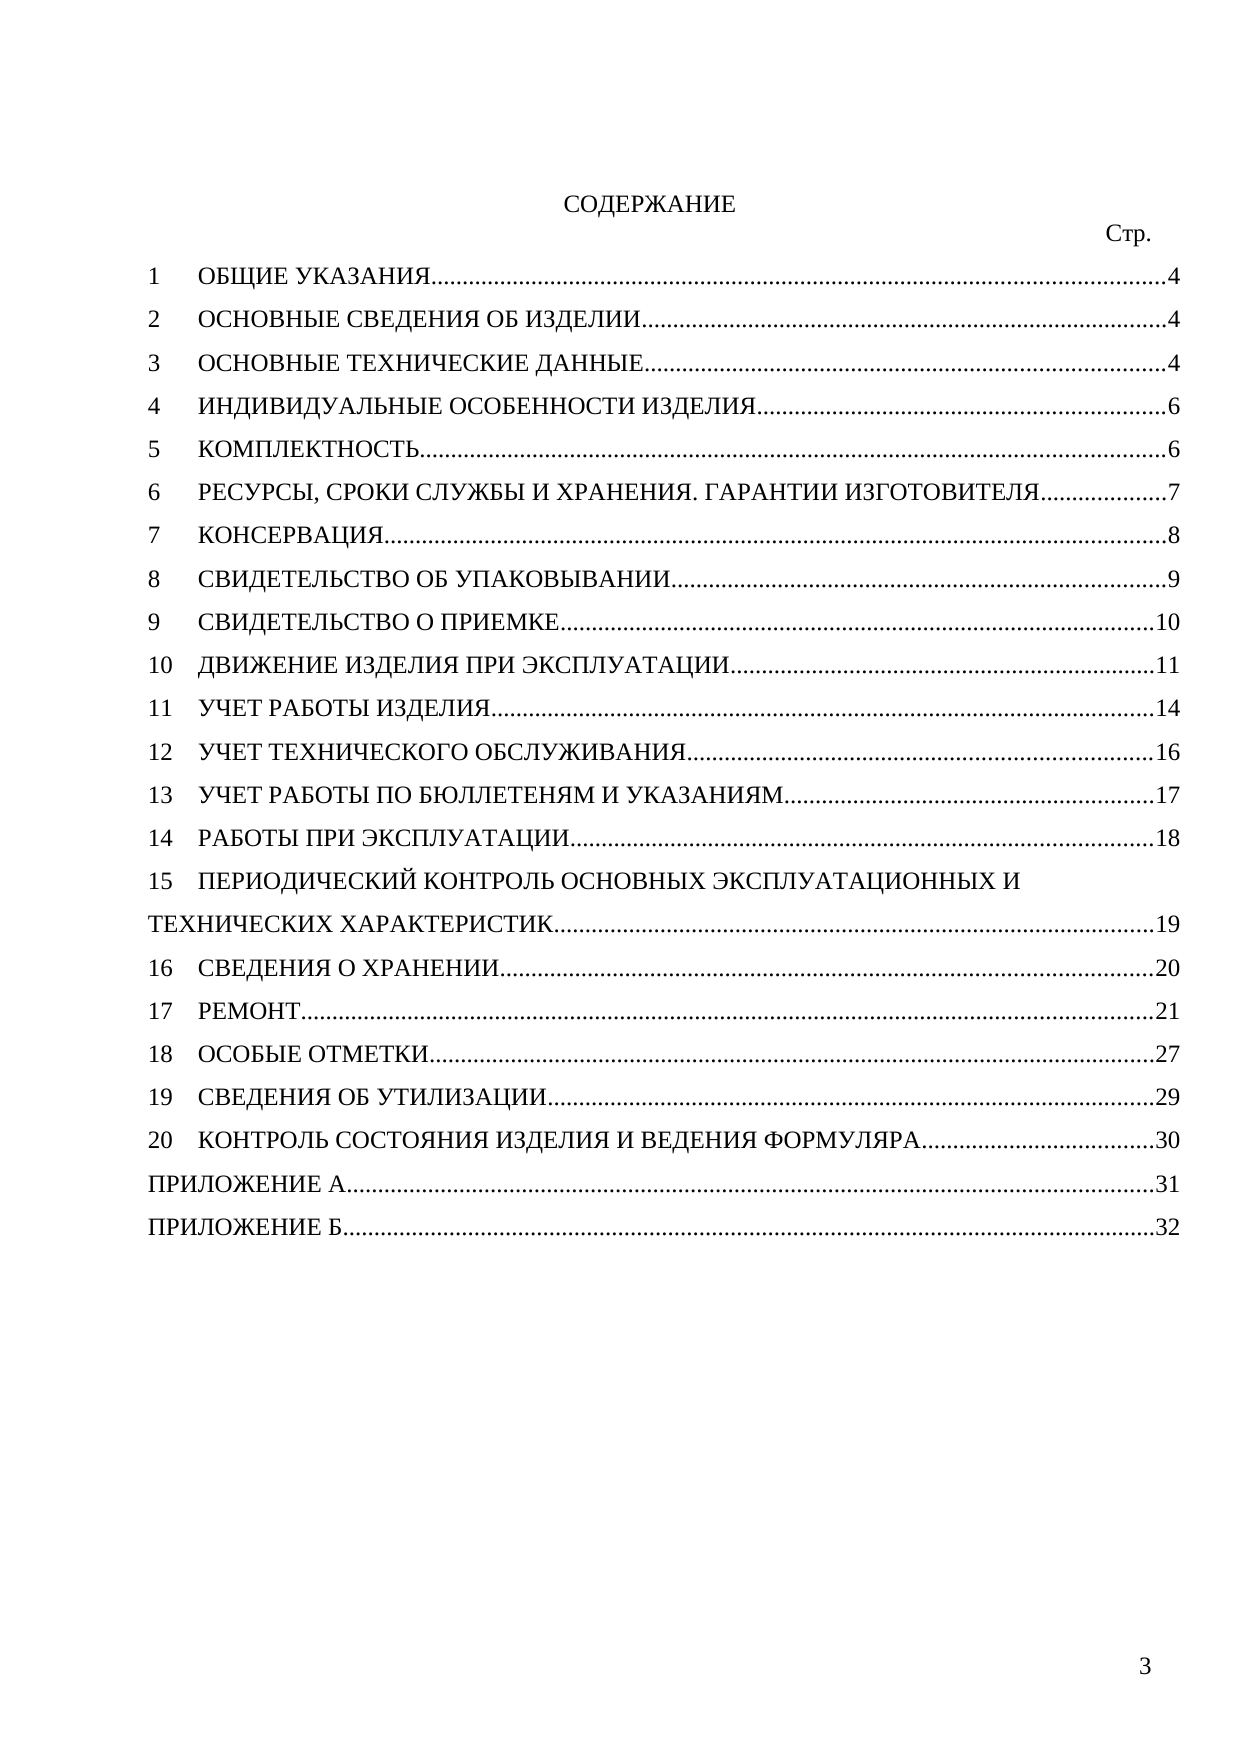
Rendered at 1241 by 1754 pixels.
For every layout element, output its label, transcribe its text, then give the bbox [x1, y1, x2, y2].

text 11 УЧЕТ РАБОТЫ ИЗДЕЛИЯ 14 [148, 693, 1152, 722]
text 14 РАБОТЫ ПРИ ЭКСПЛУАТАЦИИ 18 [148, 823, 1152, 852]
text 9 СВИДЕТЕЛЬСТВО О ПРИЕМКЕ 10 [148, 607, 1152, 636]
text 5 КОМПЛЕКТНОСТЬ 6 [148, 434, 1152, 463]
text 19 СВЕДЕНИЯ ОБ УТИЛИЗАЦИИ 29 [148, 1082, 1152, 1111]
text 6 РЕСУРСЫ, СРОКИ СЛУЖБЫ И ХРАНЕНИЯ. ГАРАНТИИ ИЗГОТОВИТЕЛЯ 7 [148, 477, 1152, 506]
text 4 ИНДИВИДУАЛЬНЫЕ ОСОБЕННОСТИ ИЗДЕЛИЯ 6 [148, 391, 1152, 419]
text 18 ОСОБЫЕ ОТМЕТКИ 27 [148, 1039, 1152, 1068]
text 8 СВИДЕТЕЛЬСТВО ОБ УПАКОВЫВАНИИ 9 [148, 564, 1152, 592]
text 7 КОНСЕРВАЦИЯ 8 [148, 521, 1152, 549]
text 10 ДВИЖЕНИЕ ИЗДЕЛИЯ ПРИ ЭКСПЛУАТАЦИИ 11 [148, 650, 1152, 679]
text 15 ПЕРИОДИЧЕСКИЙ КОНТРОЛЬ ОСНОВНЫХ ЭКСПЛУАТАЦИОННЫХ И ТЕХНИЧЕСКИХ ХАРАКТЕРИСТИК 19 [148, 866, 1152, 938]
text 12 УЧЕТ ТЕХНИЧЕСКОГО ОБСЛУЖИВАНИЯ 16 [148, 737, 1152, 765]
text ПРИЛОЖЕНИЕ А 31 [148, 1169, 1152, 1197]
text Стр. [148, 218, 1152, 247]
text 3 ОСНОВНЫЕ ТЕХНИЧЕСКИЕ ДАННЫЕ 4 [148, 348, 1152, 376]
text 1 ОБЩИЕ УКАЗАНИЯ 4 [148, 261, 1152, 290]
text ПРИЛОЖЕНИЕ Б 32 [148, 1212, 1152, 1241]
text 16 СВЕДЕНИЯ О ХРАНЕНИИ 20 [148, 953, 1152, 981]
text СОДЕРЖАНИЕ [148, 189, 1152, 218]
text 2 ОСНОВНЫЕ СВЕДЕНИЯ ОБ ИЗДЕЛИИ 4 [148, 304, 1152, 333]
text 20 КОНТРОЛЬ СОСТОЯНИЯ ИЗДЕЛИЯ И ВЕДЕНИЯ ФОРМУЛЯРА 30 [148, 1126, 1152, 1154]
text 17 РЕМОНТ 21 [148, 996, 1152, 1024]
text 13 УЧЕТ РАБОТЫ ПО БЮЛЛЕТЕНЯМ И УКАЗАНИЯМ 17 [148, 780, 1152, 809]
